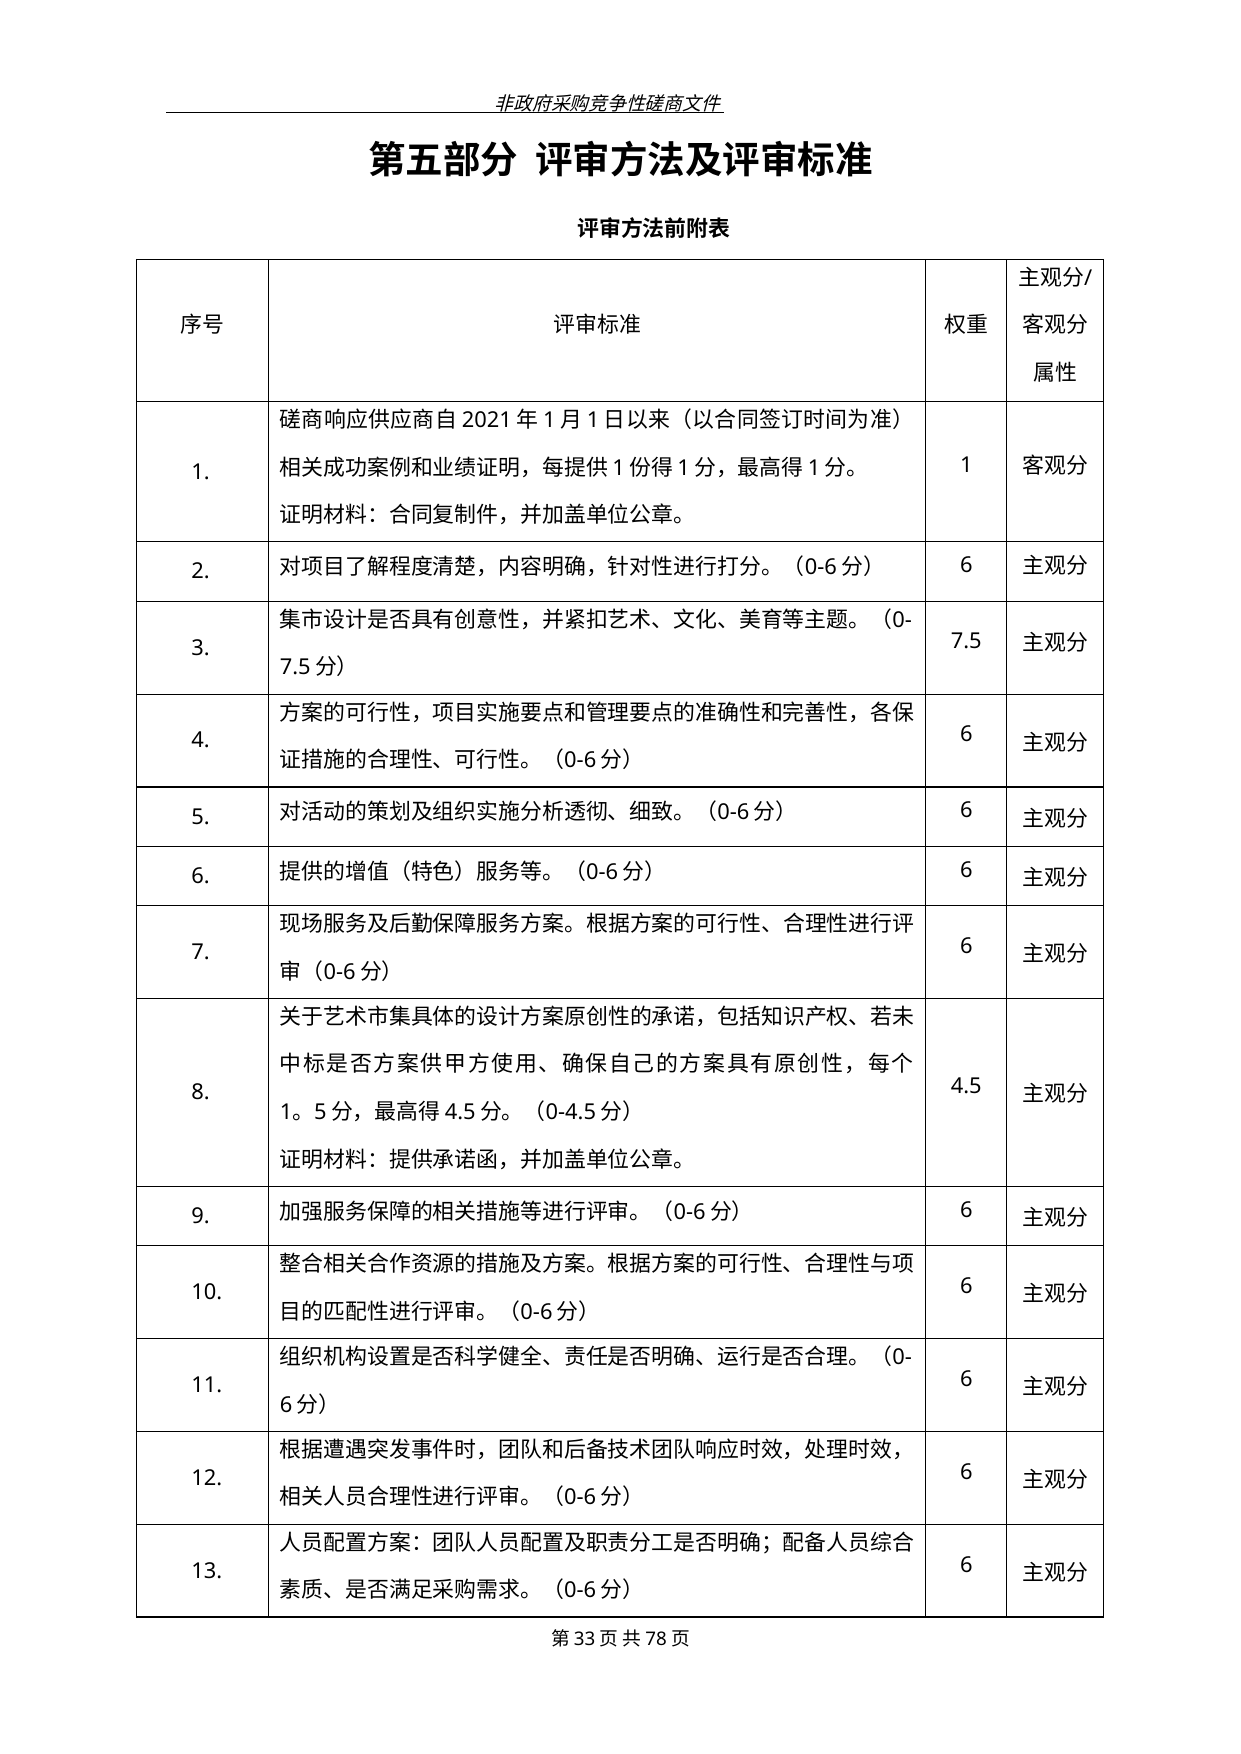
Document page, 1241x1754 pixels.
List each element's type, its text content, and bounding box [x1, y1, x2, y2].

table_cell 6 [926, 1187, 1006, 1245]
table_cell 6 [926, 1432, 1006, 1524]
table_cell 7.5 [926, 602, 1006, 693]
table_header 评审标准 [269, 260, 925, 401]
table_cell 主观分 [1007, 1525, 1103, 1616]
table_cell 主观分 [1007, 602, 1103, 693]
table_cell 磋商响应供应商自2021年1月1日以来（以合同签订时间为准）相关成功案例和业绩证明，每提供1份得1分，最高得1分。 证明材料：合同复制件，并加盖单位公章。 [269, 402, 925, 541]
table_cell 客观分 [1007, 402, 1103, 541]
table_cell [137, 999, 268, 1186]
table_cell 6 [926, 695, 1006, 786]
table_cell [137, 1525, 268, 1616]
table_cell 提供的增值（特色）服务等。（0-6分） [269, 847, 925, 905]
table_cell 4.5 [926, 999, 1006, 1186]
table_cell 主观分 [1007, 695, 1103, 786]
table_cell 6 [926, 847, 1006, 905]
table_cell 主观分 [1007, 1187, 1103, 1245]
table_cell 6 [926, 1339, 1006, 1431]
table_cell 主观分 [1007, 788, 1103, 846]
table_cell 人员配置方案：团队人员配置及职责分工是否明确；配备人员综合素质、是否满足采购需求。（0-6分） [269, 1525, 925, 1616]
table_cell 根据遭遇突发事件时，团队和后备技术团队响应时效，处理时效，相关人员合理性进行评审。（0-6分） [269, 1432, 925, 1524]
table_cell [137, 1432, 268, 1524]
table_cell 1 [926, 402, 1006, 541]
table_cell 6 [926, 1246, 1006, 1338]
table_cell 6 [926, 788, 1006, 846]
table_cell 主观分 [1007, 847, 1103, 905]
table_cell 整合相关合作资源的措施及方案。根据方案的可行性、合理性与项目的匹配性进行评审。（0-6分） [269, 1246, 925, 1338]
table_header 序号 [137, 260, 268, 401]
table_cell [137, 906, 268, 998]
table_cell 主观分 [1007, 999, 1103, 1186]
table_cell [137, 402, 268, 541]
table_cell [137, 1246, 268, 1338]
table_cell 集市设计是否具有创意性，并紧扣艺术、文化、美育等主题。（0-7.5分） [269, 602, 925, 693]
table_cell 加强服务保障的相关措施等进行评审。（0-6分） [269, 1187, 925, 1245]
table_cell [137, 1339, 268, 1431]
table_header 权重 [926, 260, 1006, 401]
table_cell [137, 847, 268, 905]
text 评审方法前附表 [148, 211, 1092, 243]
table_cell 主观分 [1007, 1432, 1103, 1524]
table_cell 主观分 [1007, 906, 1103, 998]
table_header 主观分/客观分属性 [1007, 260, 1103, 401]
table_cell 主观分 [1007, 1246, 1103, 1338]
table_cell [137, 788, 268, 846]
table_cell 6 [926, 542, 1006, 601]
table_cell [137, 695, 268, 786]
table_cell 主观分 [1007, 1339, 1103, 1431]
text 第五部分 评审方法及评审标准 [148, 130, 1092, 184]
table_cell 方案的可行性，项目实施要点和管理要点的准确性和完善性，各保证措施的合理性、可行性。（0-6分） [269, 695, 925, 786]
table_cell 组织机构设置是否科学健全、责任是否明确、运行是否合理。（0-6分） [269, 1339, 925, 1431]
table_cell 对活动的策划及组织实施分析透彻、细致。（0-6分） [269, 788, 925, 846]
table_cell 主观分 [1007, 542, 1103, 601]
table_cell 现场服务及后勤保障服务方案。根据方案的可行性、合理性进行评审（0-6分） [269, 906, 925, 998]
table_cell [137, 1187, 268, 1245]
table_cell 对项目了解程度清楚，内容明确，针对性进行打分。（0-6分） [269, 542, 925, 601]
table_cell [137, 602, 268, 693]
table_cell 6 [926, 906, 1006, 998]
table_cell 6 [926, 1525, 1006, 1616]
table_cell [137, 542, 268, 601]
table_cell 关于艺术市集具体的设计方案原创性的承诺，包括知识产权、若未中标是否方案供甲方使用、确保自己的方案具有原创性，每个1。5分，最高得4.5分。（0-4.5分） 证明材料：提供承诺函，并加盖单位公章。 [269, 999, 925, 1186]
